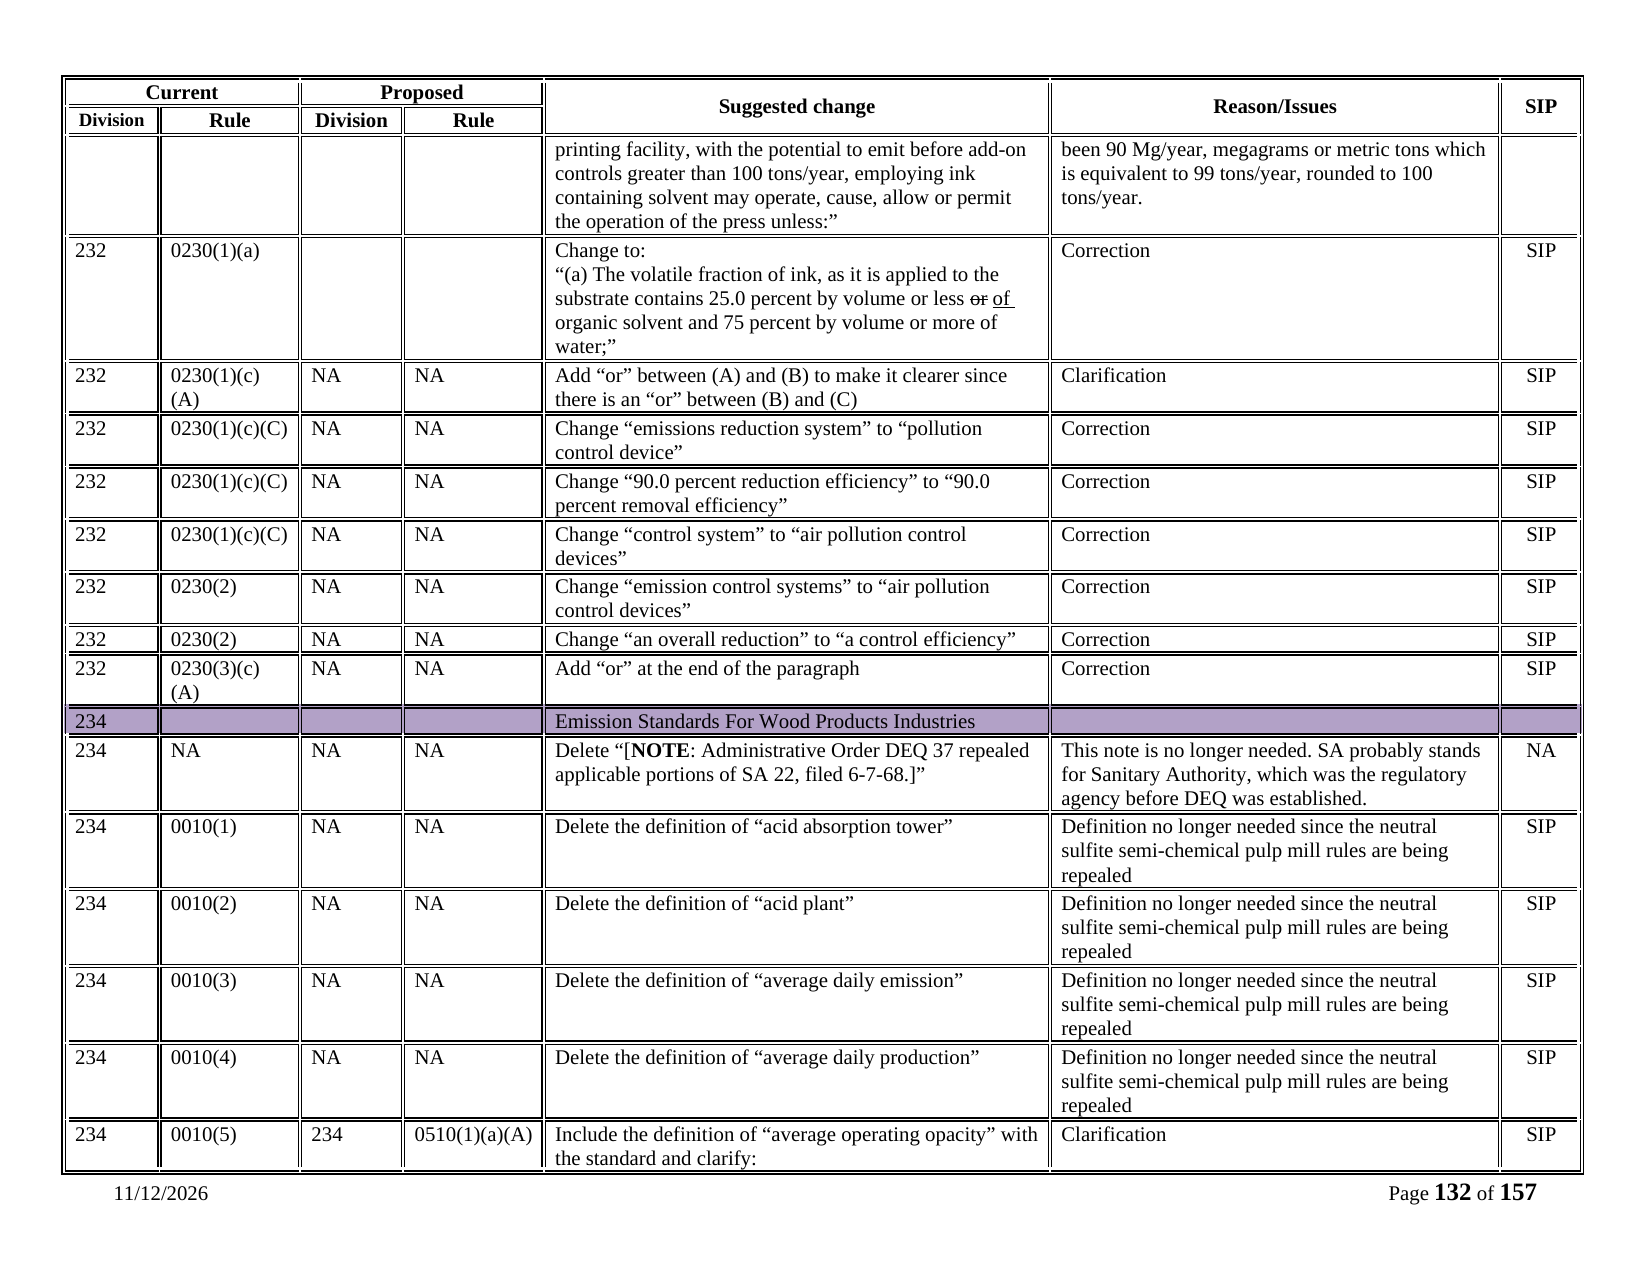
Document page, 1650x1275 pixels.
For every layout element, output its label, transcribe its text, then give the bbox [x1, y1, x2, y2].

table_cell Rule [405, 108, 541, 132]
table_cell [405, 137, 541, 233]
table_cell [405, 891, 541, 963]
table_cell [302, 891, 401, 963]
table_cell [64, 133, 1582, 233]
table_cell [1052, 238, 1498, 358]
table_cell Division [302, 108, 401, 132]
table_header Suggested change [544, 77, 1050, 132]
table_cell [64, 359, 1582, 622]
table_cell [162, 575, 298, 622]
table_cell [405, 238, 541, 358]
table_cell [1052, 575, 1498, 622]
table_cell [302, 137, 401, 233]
table_cell Division [64, 104, 159, 132]
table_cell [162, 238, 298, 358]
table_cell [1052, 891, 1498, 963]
table_header Reason/Issues [1050, 77, 1500, 132]
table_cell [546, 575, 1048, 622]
table_header SIP [1500, 79, 1580, 132]
table_header Current [64, 77, 300, 104]
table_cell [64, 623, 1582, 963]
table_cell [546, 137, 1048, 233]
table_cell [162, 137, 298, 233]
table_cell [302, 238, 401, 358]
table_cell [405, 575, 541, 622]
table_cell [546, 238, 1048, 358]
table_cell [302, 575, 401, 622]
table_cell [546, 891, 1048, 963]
table_header Proposed [300, 77, 544, 104]
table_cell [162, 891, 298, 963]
table_cell Rule [162, 108, 298, 132]
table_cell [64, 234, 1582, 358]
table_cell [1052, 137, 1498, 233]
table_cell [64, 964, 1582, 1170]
